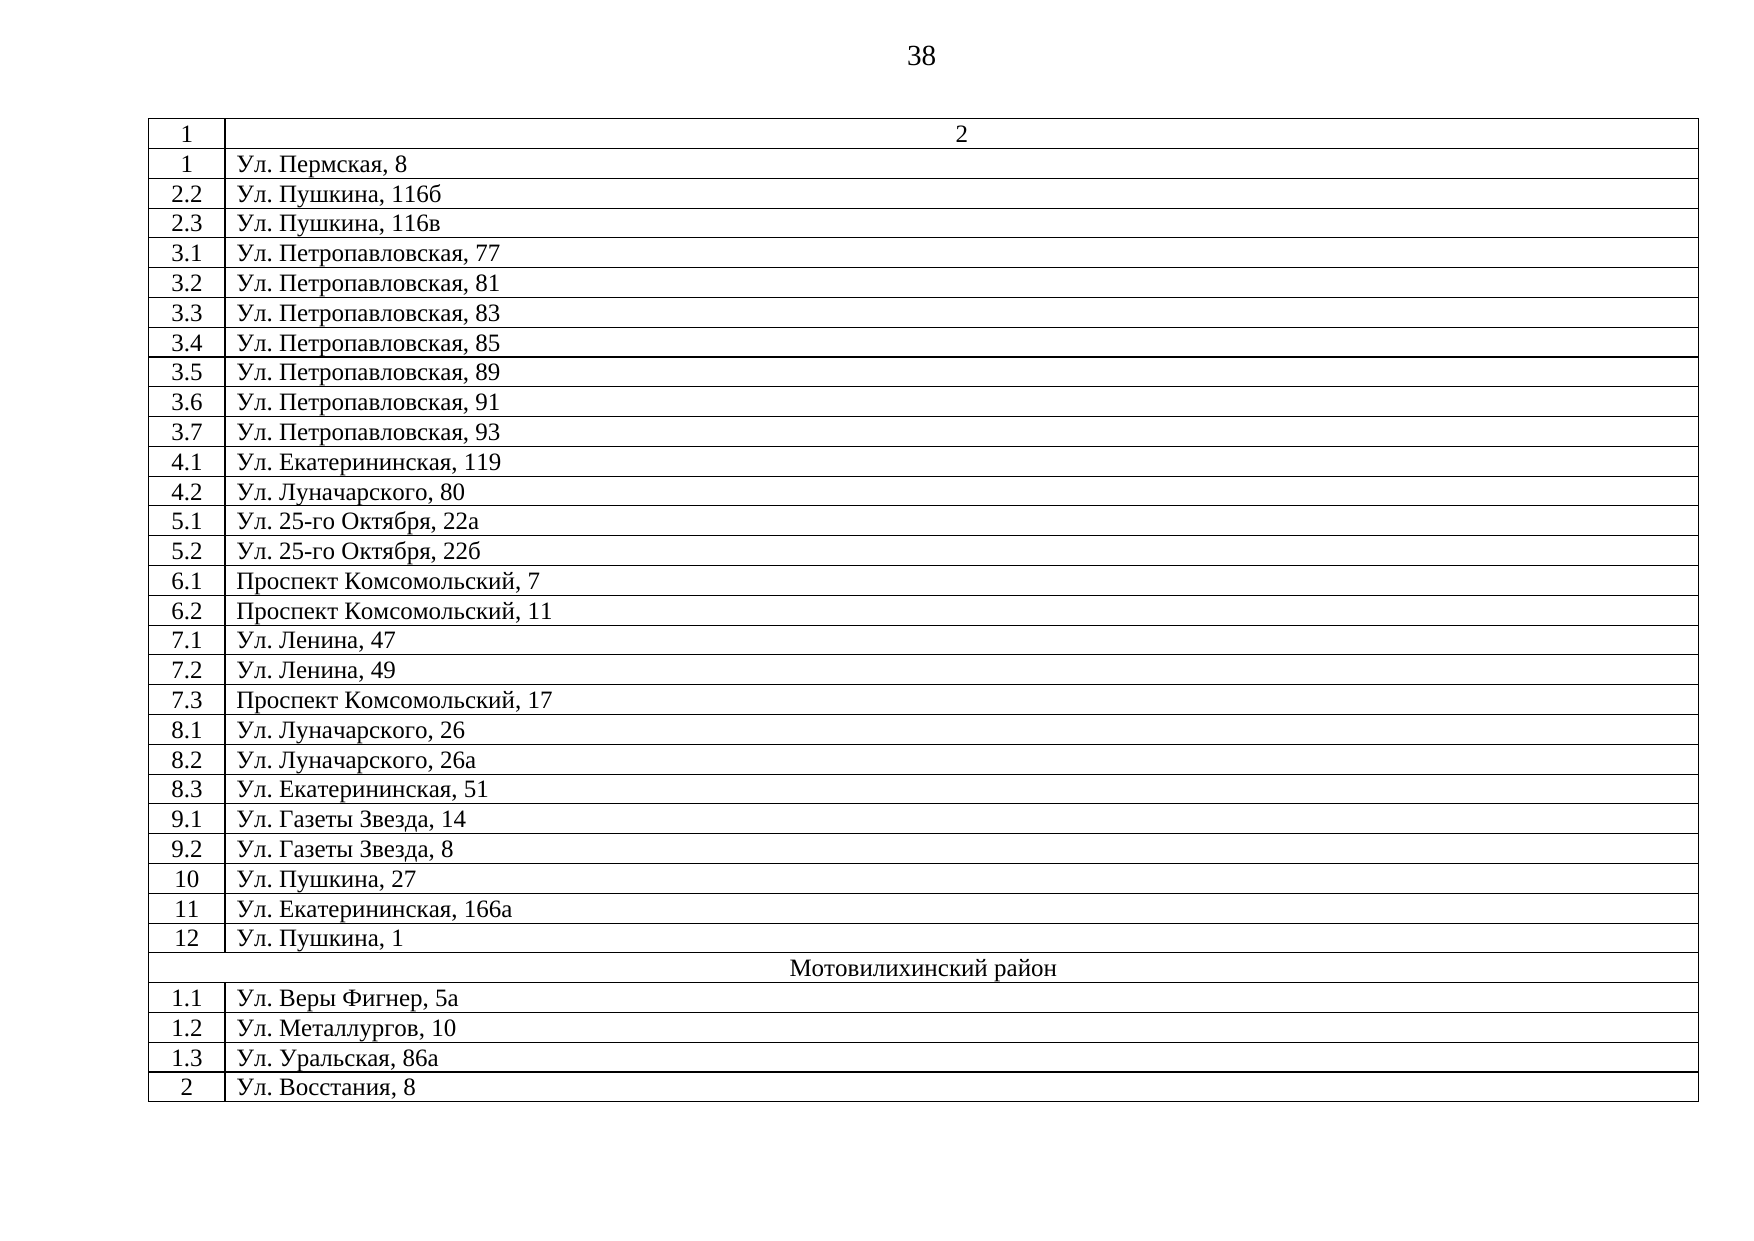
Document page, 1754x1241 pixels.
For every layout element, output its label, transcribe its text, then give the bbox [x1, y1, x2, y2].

table_cell 4.2 [149, 477, 224, 505]
table_cell 8.2 [149, 745, 224, 773]
table_cell Проспект Комсомольский, 7 [226, 566, 1698, 595]
table_cell 6.2 [149, 596, 224, 624]
table_cell 1.3 [149, 1043, 224, 1071]
table_cell Мотовилихинский район [149, 953, 1698, 982]
table_cell Ул. Пушкина, 27 [226, 864, 1698, 893]
table_cell Ул. Ленина, 49 [226, 655, 1698, 684]
table_cell 9.2 [149, 834, 224, 863]
table_cell 1.1 [149, 983, 224, 1012]
table_cell Ул. Пушкина, 1 [226, 924, 1698, 952]
table_cell Ул. Екатерининская, 51 [226, 775, 1698, 803]
table_cell 11 [149, 894, 224, 922]
table_cell 10 [149, 864, 224, 893]
table_cell 3.7 [149, 417, 224, 446]
table_cell Ул. Екатерининская, 119 [226, 447, 1698, 476]
table_cell Ул. Петропавловская, 93 [226, 417, 1698, 446]
table_cell 5.2 [149, 536, 224, 565]
table_cell 6.1 [149, 566, 224, 595]
table_cell Ул. Луначарского, 26 [226, 715, 1698, 744]
table_cell 7.3 [149, 685, 224, 714]
table_cell 4.1 [149, 447, 224, 476]
table_cell 8.3 [149, 775, 224, 803]
table_cell Ул. Петропавловская, 77 [226, 238, 1698, 267]
table_cell 3.4 [149, 328, 224, 356]
table_cell Ул. Газеты Звезда, 14 [226, 804, 1698, 833]
table_cell Проспект Комсомольский, 17 [226, 685, 1698, 714]
table_cell Ул. Пермская, 8 [226, 149, 1698, 178]
table_cell 1 [149, 149, 224, 178]
table_cell Ул. Петропавловская, 81 [226, 268, 1698, 297]
table_cell Ул. 25-го Октября, 22б [226, 536, 1698, 565]
table_cell Ул. Газеты Звезда, 8 [226, 834, 1698, 863]
table_cell 8.1 [149, 715, 224, 744]
table_cell Ул. Уральская, 86а [226, 1043, 1698, 1071]
table_cell Ул. Петропавловская, 91 [226, 387, 1698, 416]
table_cell 3.5 [149, 358, 224, 386]
table_cell 3.2 [149, 268, 224, 297]
table_cell 3.1 [149, 238, 224, 267]
table_cell 5.1 [149, 506, 224, 535]
table_cell 7.2 [149, 655, 224, 684]
table_cell Проспект Комсомольский, 11 [226, 596, 1698, 624]
table_cell Ул. 25-го Октября, 22а [226, 506, 1698, 535]
table_cell Ул. Ленина, 47 [226, 626, 1698, 654]
table_cell Ул. Металлургов, 10 [226, 1013, 1698, 1042]
table_cell 3.6 [149, 387, 224, 416]
table_cell 3.3 [149, 298, 224, 327]
table_cell Ул. Петропавловская, 89 [226, 358, 1698, 386]
table_cell 12 [149, 924, 224, 952]
table_cell Ул. Екатерининская, 166а [226, 894, 1698, 922]
table_cell Ул. Веры Фигнер, 5а [226, 983, 1698, 1012]
table_cell Ул. Луначарского, 80 [226, 477, 1698, 505]
table_header 2 [226, 119, 1698, 148]
table_cell Ул. Восстания, 8 [226, 1073, 1698, 1101]
table_cell 7.1 [149, 626, 224, 654]
table_cell 9.1 [149, 804, 224, 833]
table_cell Ул. Пушкина, 116б [226, 179, 1698, 207]
table_cell 2.3 [149, 209, 224, 237]
table_cell Ул. Петропавловская, 83 [226, 298, 1698, 327]
table_cell Ул. Петропавловская, 85 [226, 328, 1698, 356]
table_cell Ул. Луначарского, 26а [226, 745, 1698, 773]
table_header 1 [149, 119, 224, 148]
table_cell Ул. Пушкина, 116в [226, 209, 1698, 237]
table_cell 2 [149, 1073, 224, 1101]
table_cell 2.2 [149, 179, 224, 207]
table_cell 1.2 [149, 1013, 224, 1042]
